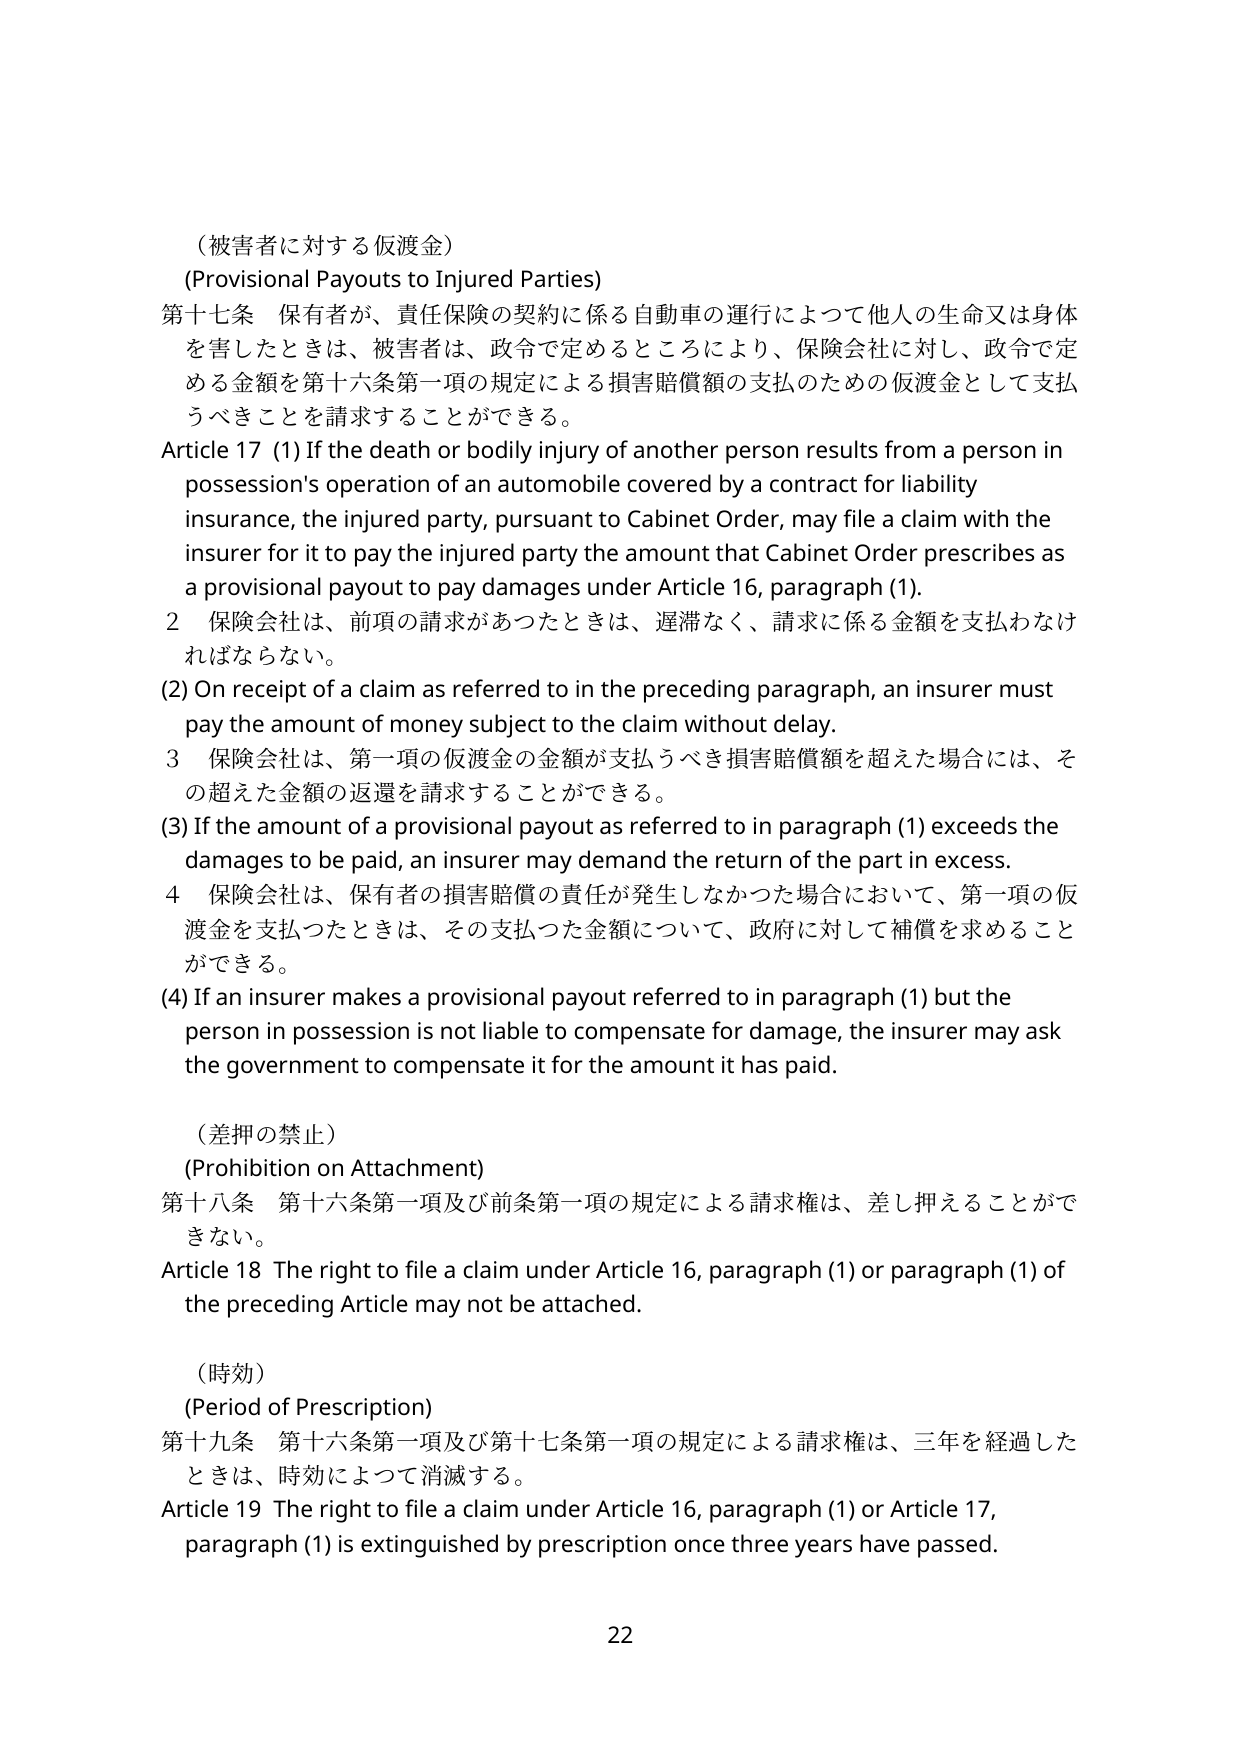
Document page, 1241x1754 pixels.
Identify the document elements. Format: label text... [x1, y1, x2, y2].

text （被害者に対する仮渡金） [184, 228, 1079, 262]
text ２ 保険会社は、前項の請求があつたときは、遅滞なく、請求に係る金額を支払わなければならない。 [161, 604, 1079, 672]
text Article 19 The right to file a claim under Article 16, paragraph (1) or Article 17, paragraph (1) is extinguished by prescription once three years have passed. [161, 1492, 1079, 1560]
text (4) If an insurer makes a provisional payout referred to in paragraph (1) but the person in possession is not liable to compensate for damage, the insurer may ask the government to compensate it for the amount it has paid. [161, 979, 1079, 1082]
text (Period of Prescription) [184, 1389, 1079, 1424]
text ３ 保険会社は、第一項の仮渡金の金額が支払うべき損害賠償額を超えた場合には、その超えた金額の返還を請求することができる。 [161, 740, 1079, 809]
text (Provisional Payouts to Injured Parties) [184, 262, 1079, 296]
text ４ 保険会社は、保有者の損害賠償の責任が発生しなかつた場合において、第一項の仮渡金を支払つたときは、その支払つた金額について、政府に対して補償を求めることができる。 [161, 877, 1079, 979]
text 第十九条 第十六条第一項及び第十七条第一項の規定による請求権は、三年を経過したときは、時効によつて消滅する。 [161, 1424, 1079, 1492]
text 第十七条 保有者が、責任保険の契約に係る自動車の運行によつて他人の生命又は身体を害したときは、被害者は、政令で定めるところにより、保険会社に対し、政令で定める金額を第十六条第一項の規定による損害賠償額の支払のための仮渡金として支払うべきことを請求することができる。 [161, 296, 1079, 433]
text (2) On receipt of a claim as referred to in the preceding paragraph, an insurer must pay the amount of money subject to the claim without delay. [161, 672, 1079, 740]
text (Prohibition on Attachment) [184, 1150, 1079, 1184]
text Article 17 (1) If the death or bodily injury of another person results from a person in possession's operation of an automobile covered by a contract for liability insurance, the injured party, pursuant to Cabinet Order, may file a claim with the insurer for it to pay the injured party the amount that Cabinet Order prescribes as a provisional payout to pay damages under Article 16, paragraph (1). [161, 433, 1079, 604]
text Article 18 The right to file a claim under Article 16, paragraph (1) or paragraph (1) of the preceding Article may not be attached. [161, 1253, 1079, 1321]
text （差押の禁止） [184, 1116, 1079, 1150]
text 第十八条 第十六条第一項及び前条第一項の規定による請求権は、差し押えることができない。 [161, 1184, 1079, 1253]
text (3) If the amount of a provisional payout as referred to in paragraph (1) exceeds the damages to be paid, an insurer may demand the return of the part in excess. [161, 809, 1079, 877]
text （時効） [184, 1355, 1079, 1389]
